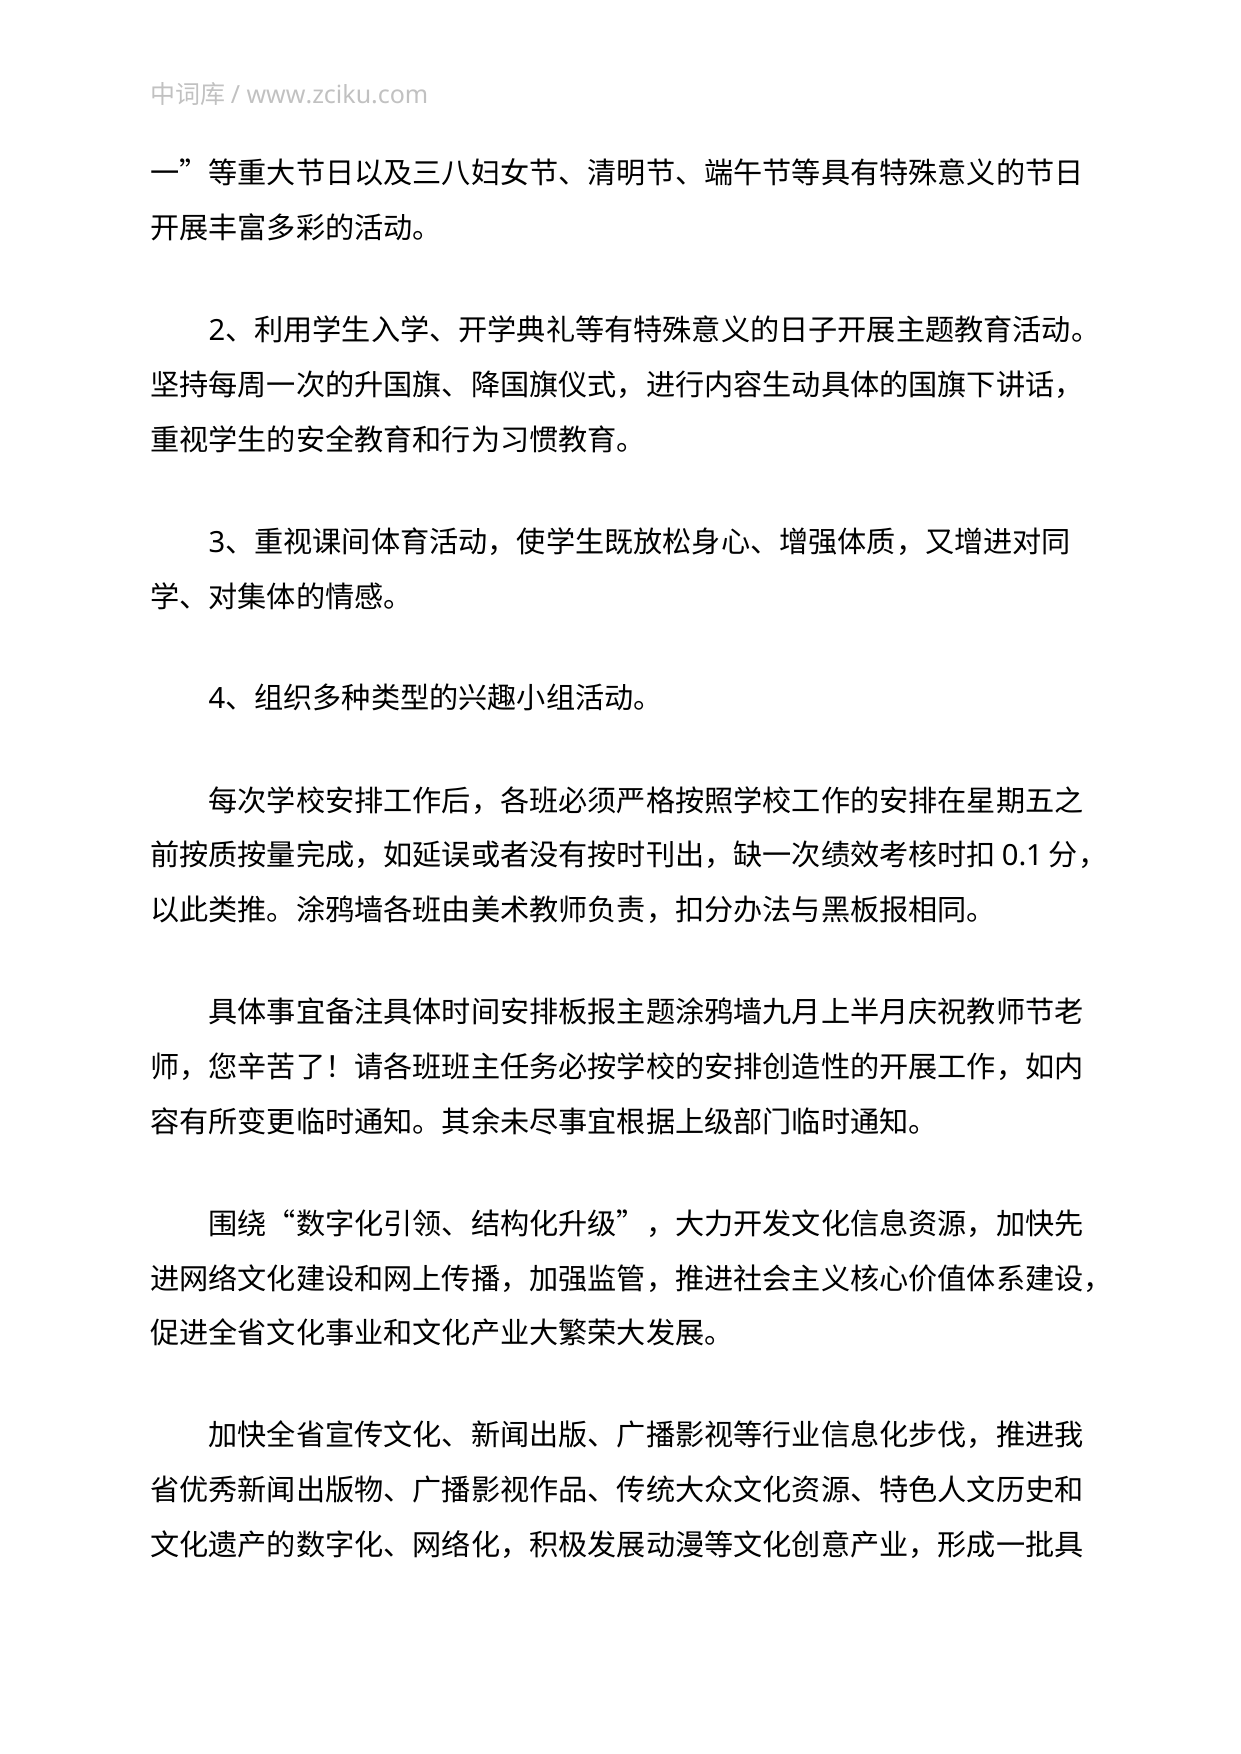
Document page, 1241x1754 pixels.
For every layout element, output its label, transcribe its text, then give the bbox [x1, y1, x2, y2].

text 围绕“数字化引领、结构化升级”，大力开发文化信息资源，加快先进网络文化建设和网上传播，加强监管，推进社会主义核心价值体系建设，促进全省文化事业和文化产业大繁荣大发展。 [150, 1200, 1090, 1352]
text 4、组织多种类型的兴趣小组活动。 [150, 675, 1090, 717]
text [150, 1412, 1090, 1564]
text 每次学校安排工作后，各班必须严格按照学校工作的安排在星期五之前按质按量完成，如延误或者没有按时刊出，缺一次绩效考核时扣0.1分，以此类推。涂鸦墙各班由美术教师负责，扣分办法与黑板报相同。 [150, 777, 1090, 929]
text 3、重视课间体育活动，使学生既放松身心、增强体质，又增进对同学、对集体的情感。 [150, 518, 1090, 616]
text 2、利用学生入学、开学典礼等有特殊意义的日子开展主题教育活动。坚持每周一次的升国旗、降国旗仪式，进行内容生动具体的国旗下讲话，重视学生的安全教育和行为习惯教育。 [150, 307, 1090, 459]
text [150, 150, 1090, 247]
text 具体事宜备注具体时间安排板报主题涂鸦墙九月上半月庆祝教师节老师，您辛苦了！请各班班主任务必按学校的安排创造性的开展工作，如内容有所变更临时通知。其余未尽事宜根据上级部门临时通知。 [150, 989, 1090, 1141]
